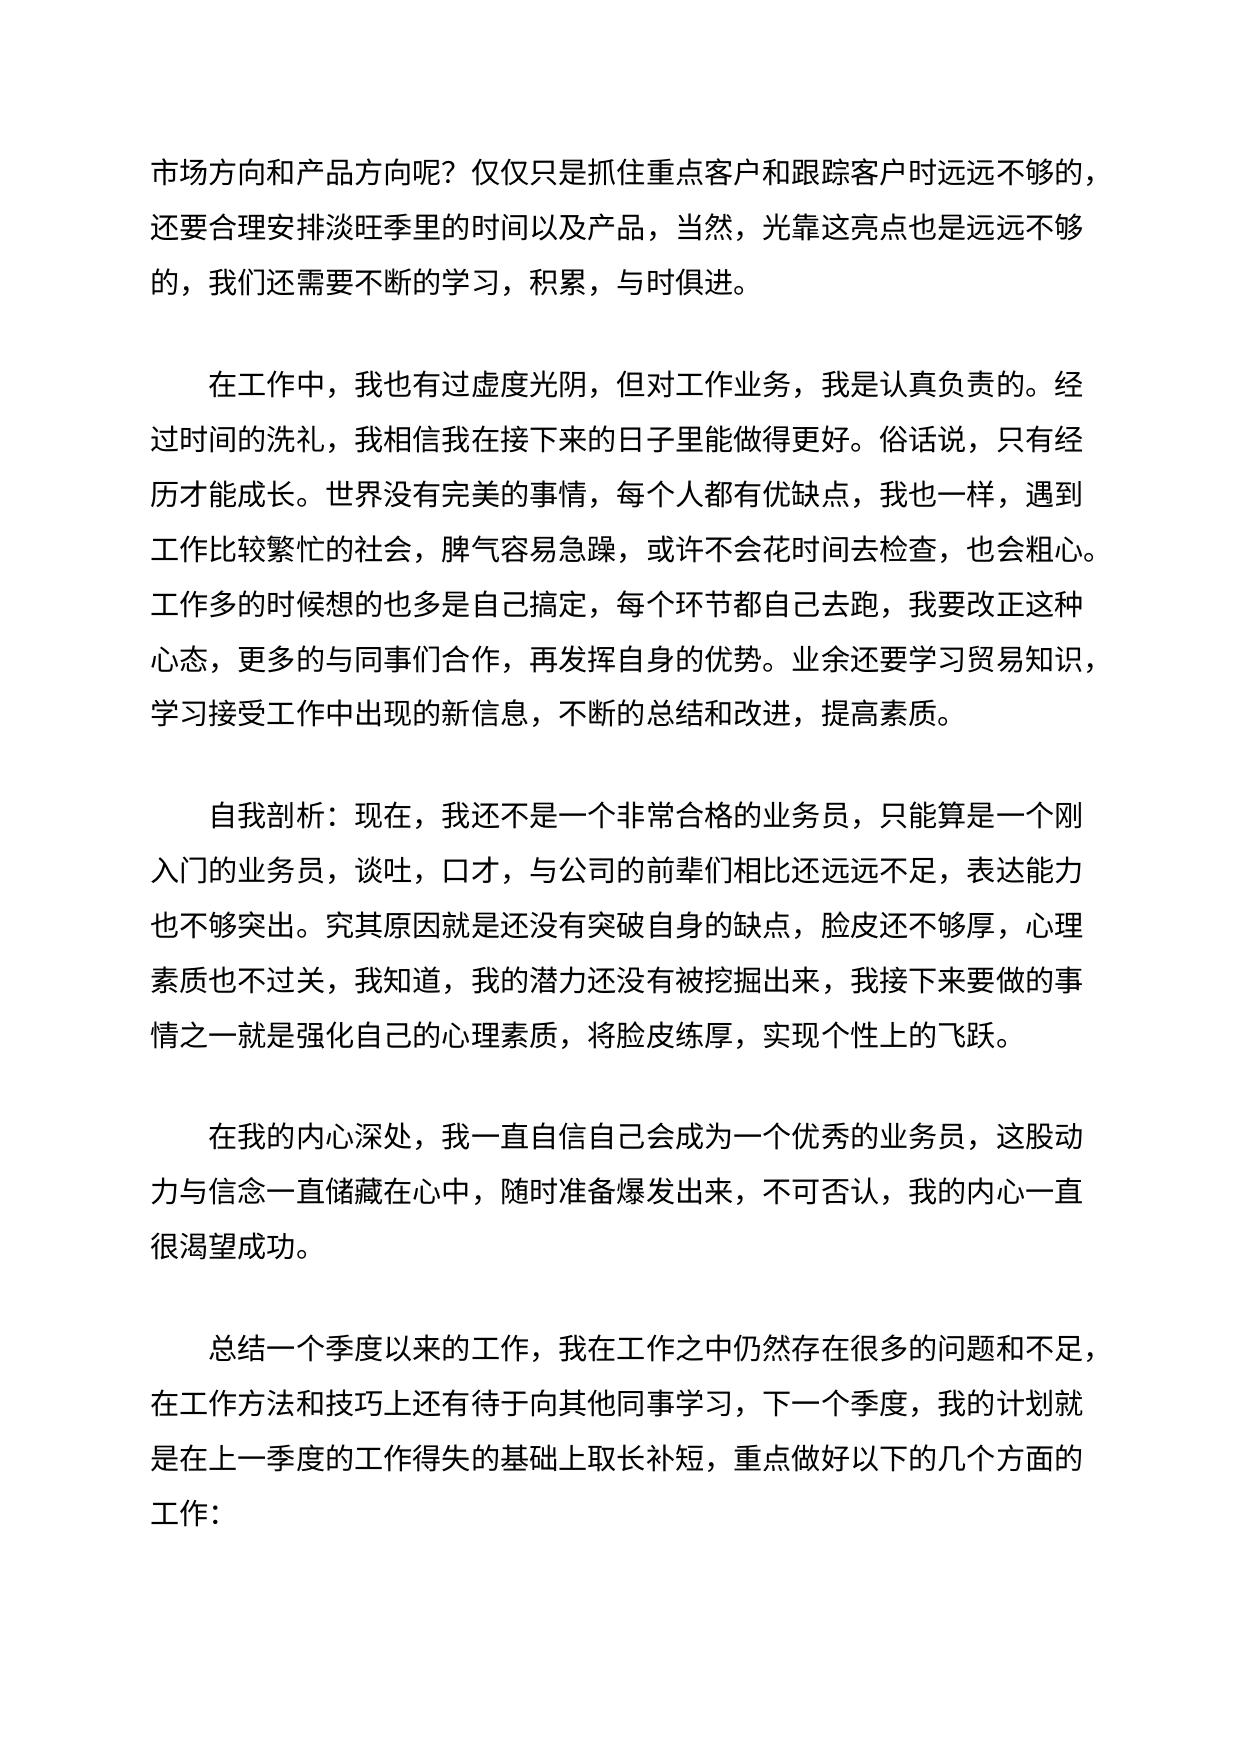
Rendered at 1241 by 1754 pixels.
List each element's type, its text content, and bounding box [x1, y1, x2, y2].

text 总结一个季度以来的工作，我在工作之中仍然存在很多的问题和不足，在工作方法和技巧上还有待于向其他同事学习，下一个季度，我的计划就是在上一季度的工作得失的基础上取长补短，重点做好以下的几个方面的工作： [150, 1326, 1090, 1533]
text 自我剖析：现在，我还不是一个非常合格的业务员，只能算是一个刚入门的业务员，谈吐，口才，与公司的前辈们相比还远远不足，表达能力也不够突出。究其原因就是还没有突破自身的缺点，脸皮还不够厚，心理素质也不过关，我知道，我的潜力还没有被挖掘出来，我接下来要做的事情之一就是强化自己的心理素质，将脸皮练厚，实现个性上的飞跃。 [150, 793, 1090, 1054]
text 在我的内心深处，我一直自信自己会成为一个优秀的业务员，这股动力与信念一直储藏在心中，随时准备爆发出来，不可否认，我的内心一直很渴望成功。 [150, 1114, 1090, 1266]
text 在工作中，我也有过虚度光阴，但对工作业务，我是认真负责的。经过时间的洗礼，我相信我在接下来的日子里能做得更好。俗话说，只有经历才能成长。世界没有完美的事情，每个人都有优缺点，我也一样，遇到工作比较繁忙的社会，脾气容易急躁，或许不会花时间去检查，也会粗心。工作多的时候想的也多是自己搞定，每个环节都自己去跑，我要改正这种心态，更多的与同事们合作，再发挥自身的优势。业余还要学习贸易知识，学习接受工作中出现的新信息，不断的总结和改进，提高素质。 [150, 362, 1090, 733]
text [150, 150, 1090, 302]
